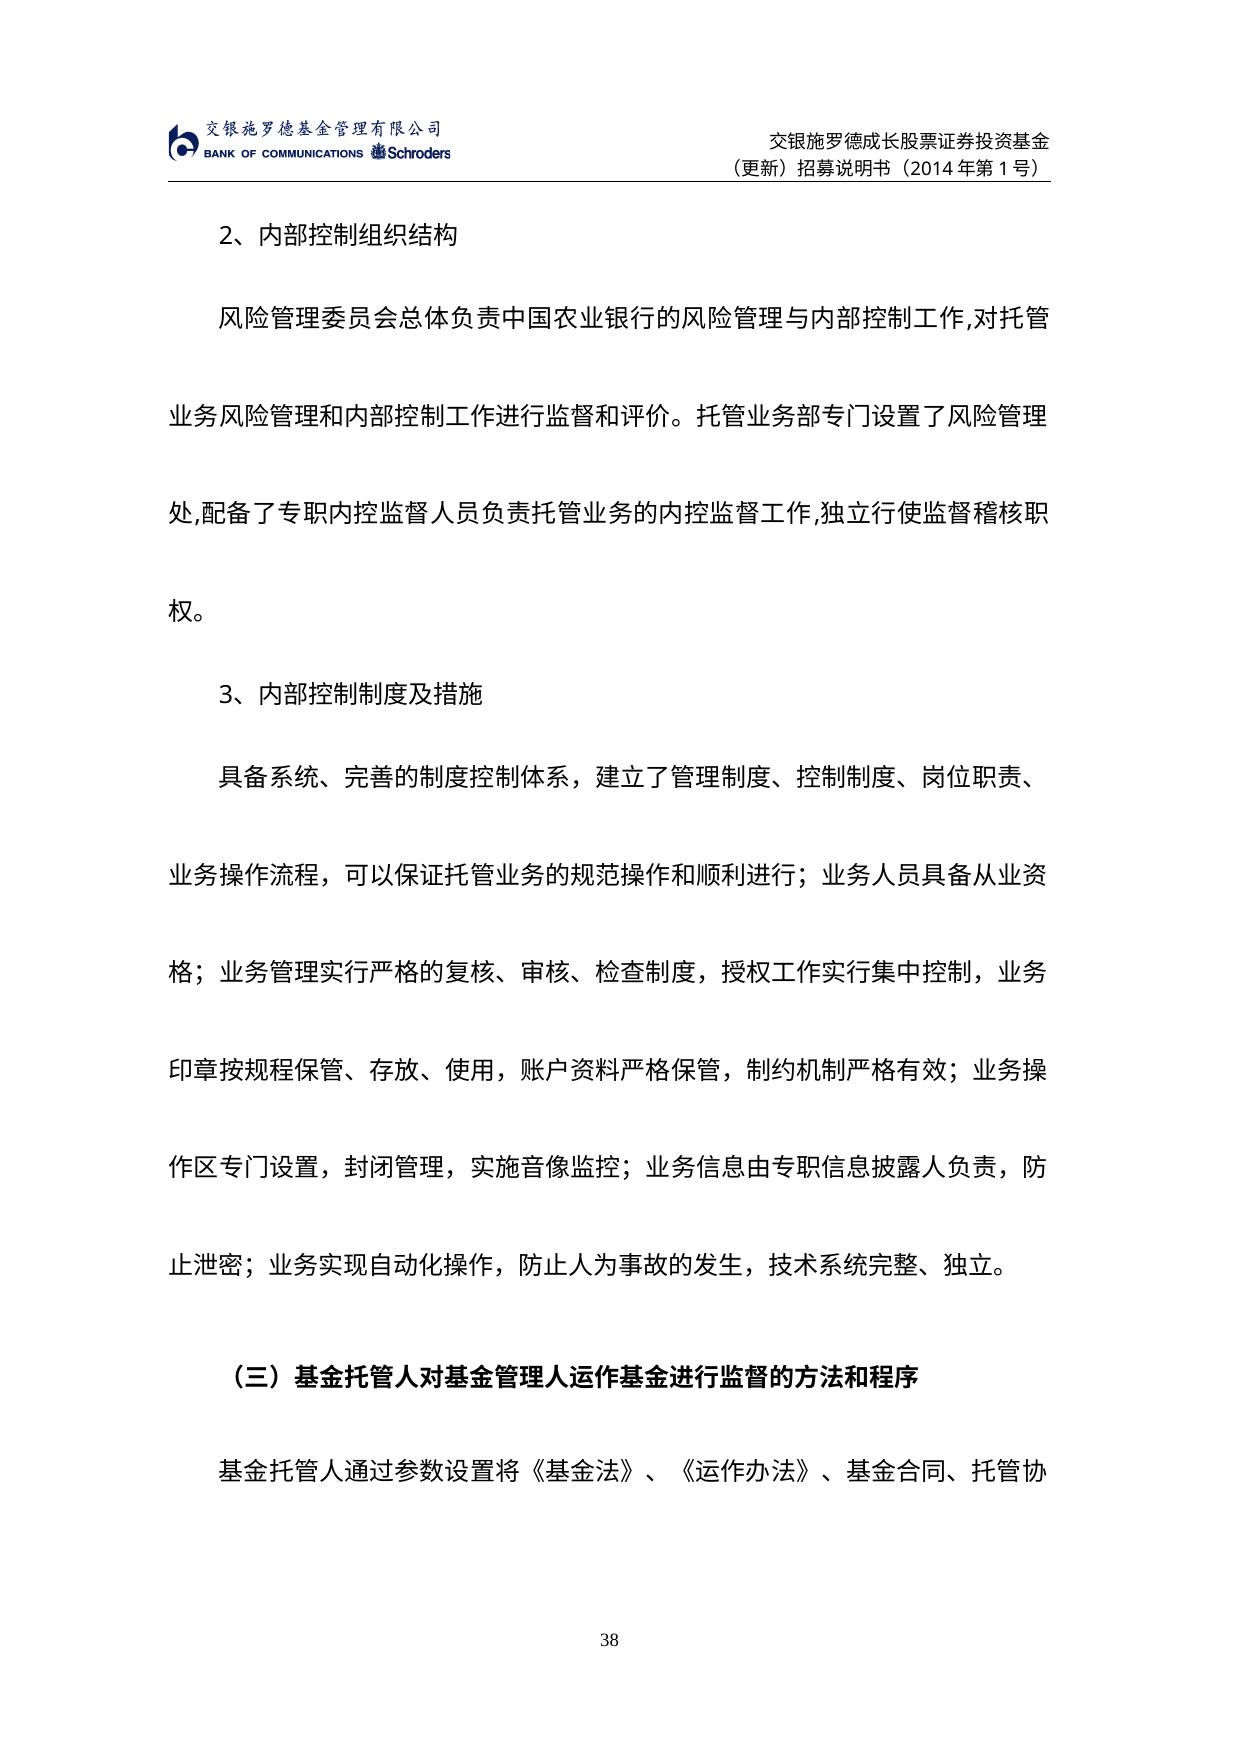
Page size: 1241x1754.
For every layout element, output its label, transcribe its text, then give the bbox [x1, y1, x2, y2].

text 具备系统、完善的制度控制体系，建立了管理制度、控制制度、岗位职责、业务操作流程，可以保证托管业务的规范操作和顺利进行；业务人员具备从业资格；业务管理实行严格的复核、审核、检查制度，授权工作实行集中控制，业务印章按规程保管、存放、使用，账户资料严格保管，制约机制严格有效；业务操作区专门设置，封闭管理，实施音像监控；业务信息由专职信息披露人负责，防止泄密；业务实现自动化操作，防止人为事故的发生，技术系统完整、独立。 [169, 743, 1050, 1296]
text （三）基金托管人对基金管理人运作基金进行监督的方法和程序 [169, 1343, 1068, 1408]
picture [168, 120, 451, 161]
text 基金托管人通过参数设置将《基金法》、《运作办法》、基金合同、托管协议规定的投资比例和禁止投资品种输入监控系统，每日登录监控系统监督基金管理人的投资运作，并通过基金资金账户、基金管理人的投资指令等监督基金管理人的其他行为。 [169, 1437, 1050, 1502]
text 风险管理委员会总体负责中国农业银行的风险管理与内部控制工作,对托管业务风险管理和内部控制工作进行监督和评价。托管业务部专门设置了风险管理处,配备了专职内控监督人员负责托管业务的内控监督工作,独立行使监督稽核职权。 [169, 284, 1050, 642]
text 2、内部控制组织结构 [169, 201, 1050, 266]
text 3、内部控制制度及措施 [169, 660, 1050, 725]
